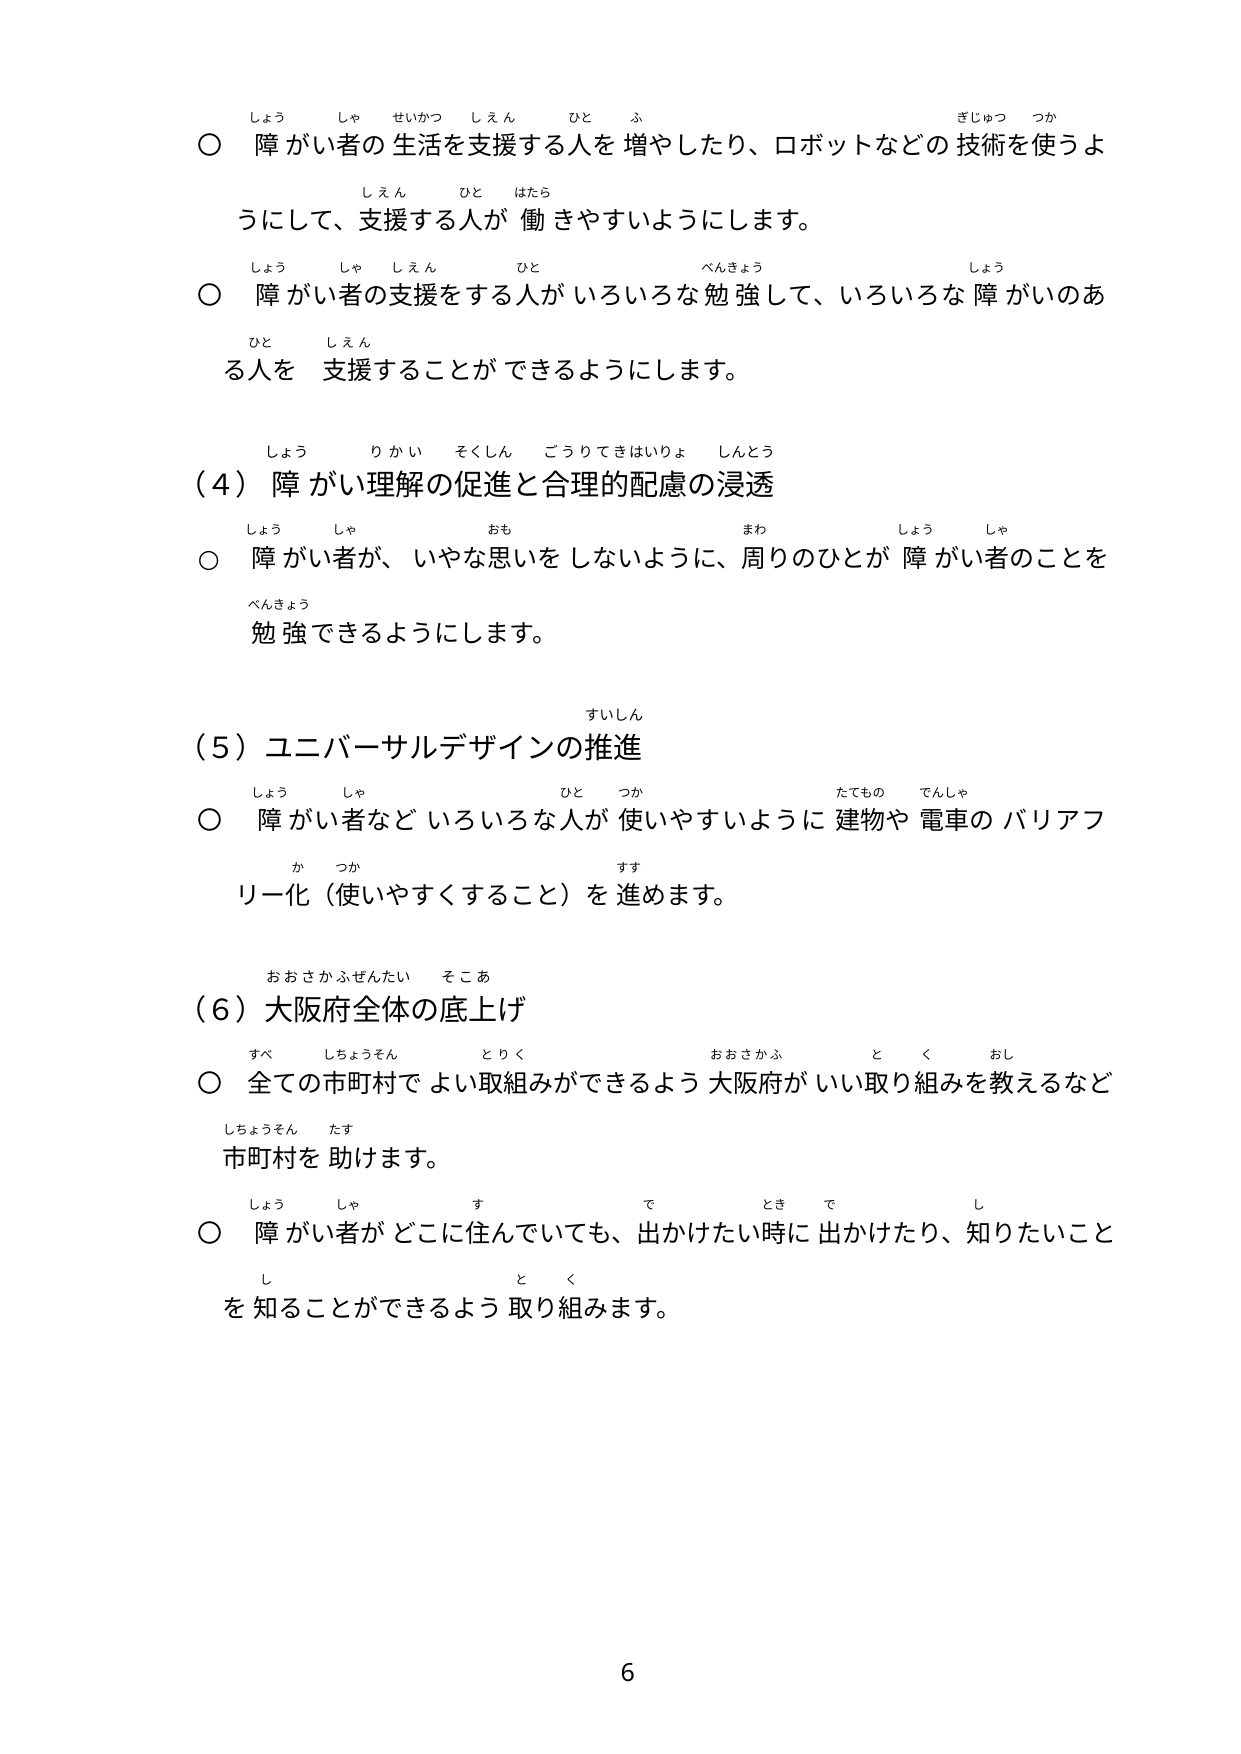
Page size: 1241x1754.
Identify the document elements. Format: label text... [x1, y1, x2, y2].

text （６）の [148, 960, 1107, 1035]
text 〇 がいが どこにんでいても、かけたいに かけたり、りたいことを ることができるよう りみます。 [198, 1185, 1137, 1335]
text 〇 がいの をするを やしたり、ロボットなどの をうようにして、するが きやすいようにします。 [198, 97, 1107, 247]
text （５）ユニバーサルデザインの [148, 697, 1107, 772]
text 〇 がいのをするが いろいろなして、いろいろながいのあるを することが できるようにします。 [198, 247, 1107, 397]
text 〇 てので よいみができるよう が いいりみをえるなど を けます。 [198, 1035, 1137, 1185]
text ○ がいが、 いやないを しないように、りのひとが がいのことを できるようにします。 [198, 510, 1137, 660]
text （４）がいのとの [148, 435, 1107, 510]
text 〇 がいなど いろいろなが いやすいように や の バリアフリー（いやすくすること）を めます。 [198, 772, 1107, 922]
